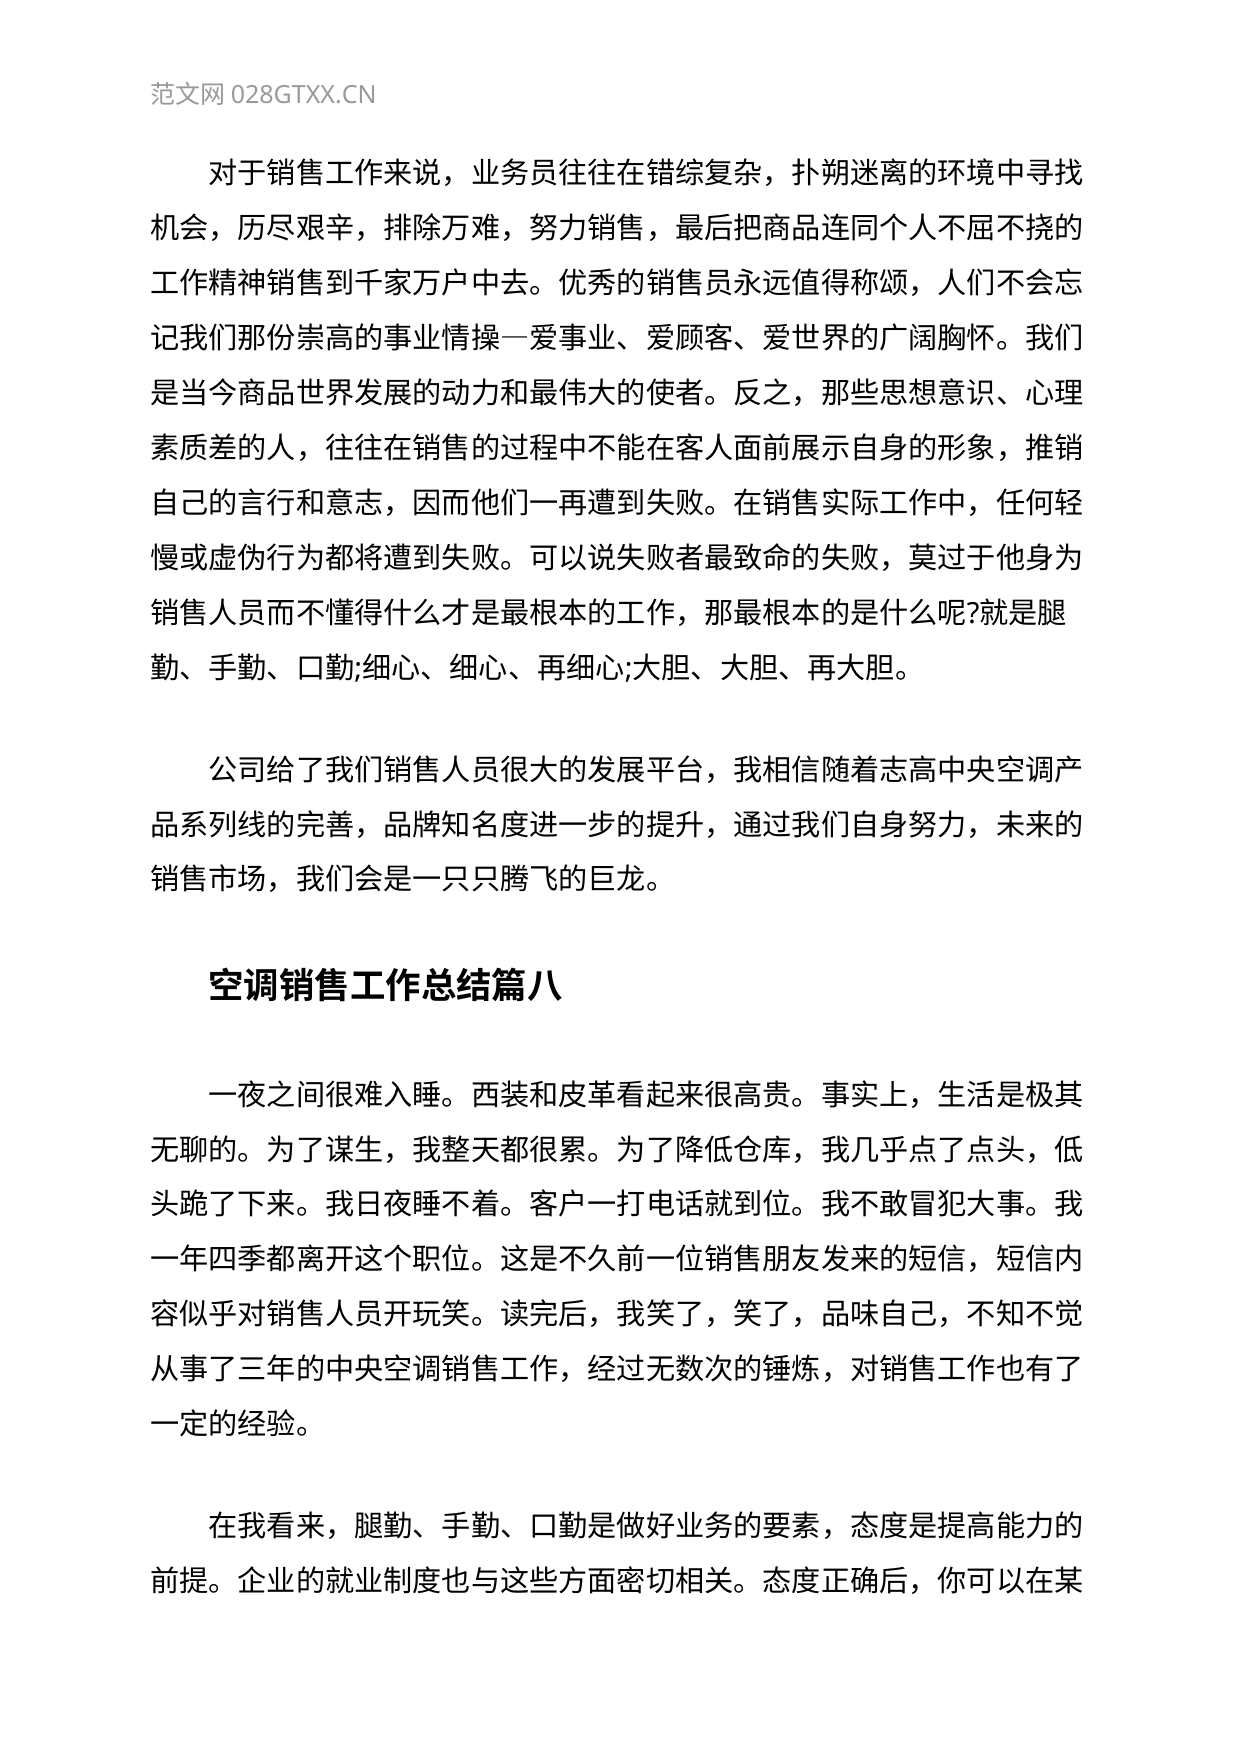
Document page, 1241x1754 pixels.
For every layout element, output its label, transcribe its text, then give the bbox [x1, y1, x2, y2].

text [150, 1502, 1090, 1599]
text 公司给了我们销售人员很大的发展平台，我相信随着志高中央空调产品系列线的完善，品牌知名度进一步的提升，通过我们自身努力，未来的销售市场，我们会是一只只腾飞的巨龙。 [150, 746, 1090, 898]
text 对于销售工作来说，业务员往往在错综复杂，扑朔迷离的环境中寻找机会，历尽艰辛，排除万难，努力销售，最后把商品连同个人不屈不挠的工作精神销售到千家万户中去。优秀的销售员永远值得称颂，人们不会忘记我们那份崇高的事业情操—爱事业、爱顾客、爱世界的广阔胸怀。我们是当今商品世界发展的动力和最伟大的使者。反之，那些思想意识、心理素质差的人，往往在销售的过程中不能在客人面前展示自身的形象，推销自己的言行和意志，因而他们一再遭到失败。在销售实际工作中，任何轻慢或虚伪行为都将遭到失败。可以说失败者最致命的失败，莫过于他身为销售人员而不懂得什么才是最根本的工作，那最根本的是什么呢?就是腿勤、手勤、口勤;细心、细心、再细心;大胆、大胆、再大胆。 [150, 150, 1090, 687]
text 空调销售工作总结篇八 [150, 958, 1090, 1009]
text 一夜之间很难入睡。西装和皮革看起来很高贵。事实上，生活是极其无聊的。为了谋生，我整天都很累。为了降低仓库，我几乎点了点头，低头跪了下来。我日夜睡不着。客户一打电话就到位。我不敢冒犯大事。我一年四季都离开这个职位。这是不久前一位销售朋友发来的短信，短信内容似乎对销售人员开玩笑。读完后，我笑了，笑了，品味自己，不知不觉从事了三年的中央空调销售工作，经过无数次的锤炼，对销售工作也有了一定的经验。 [150, 1071, 1090, 1443]
